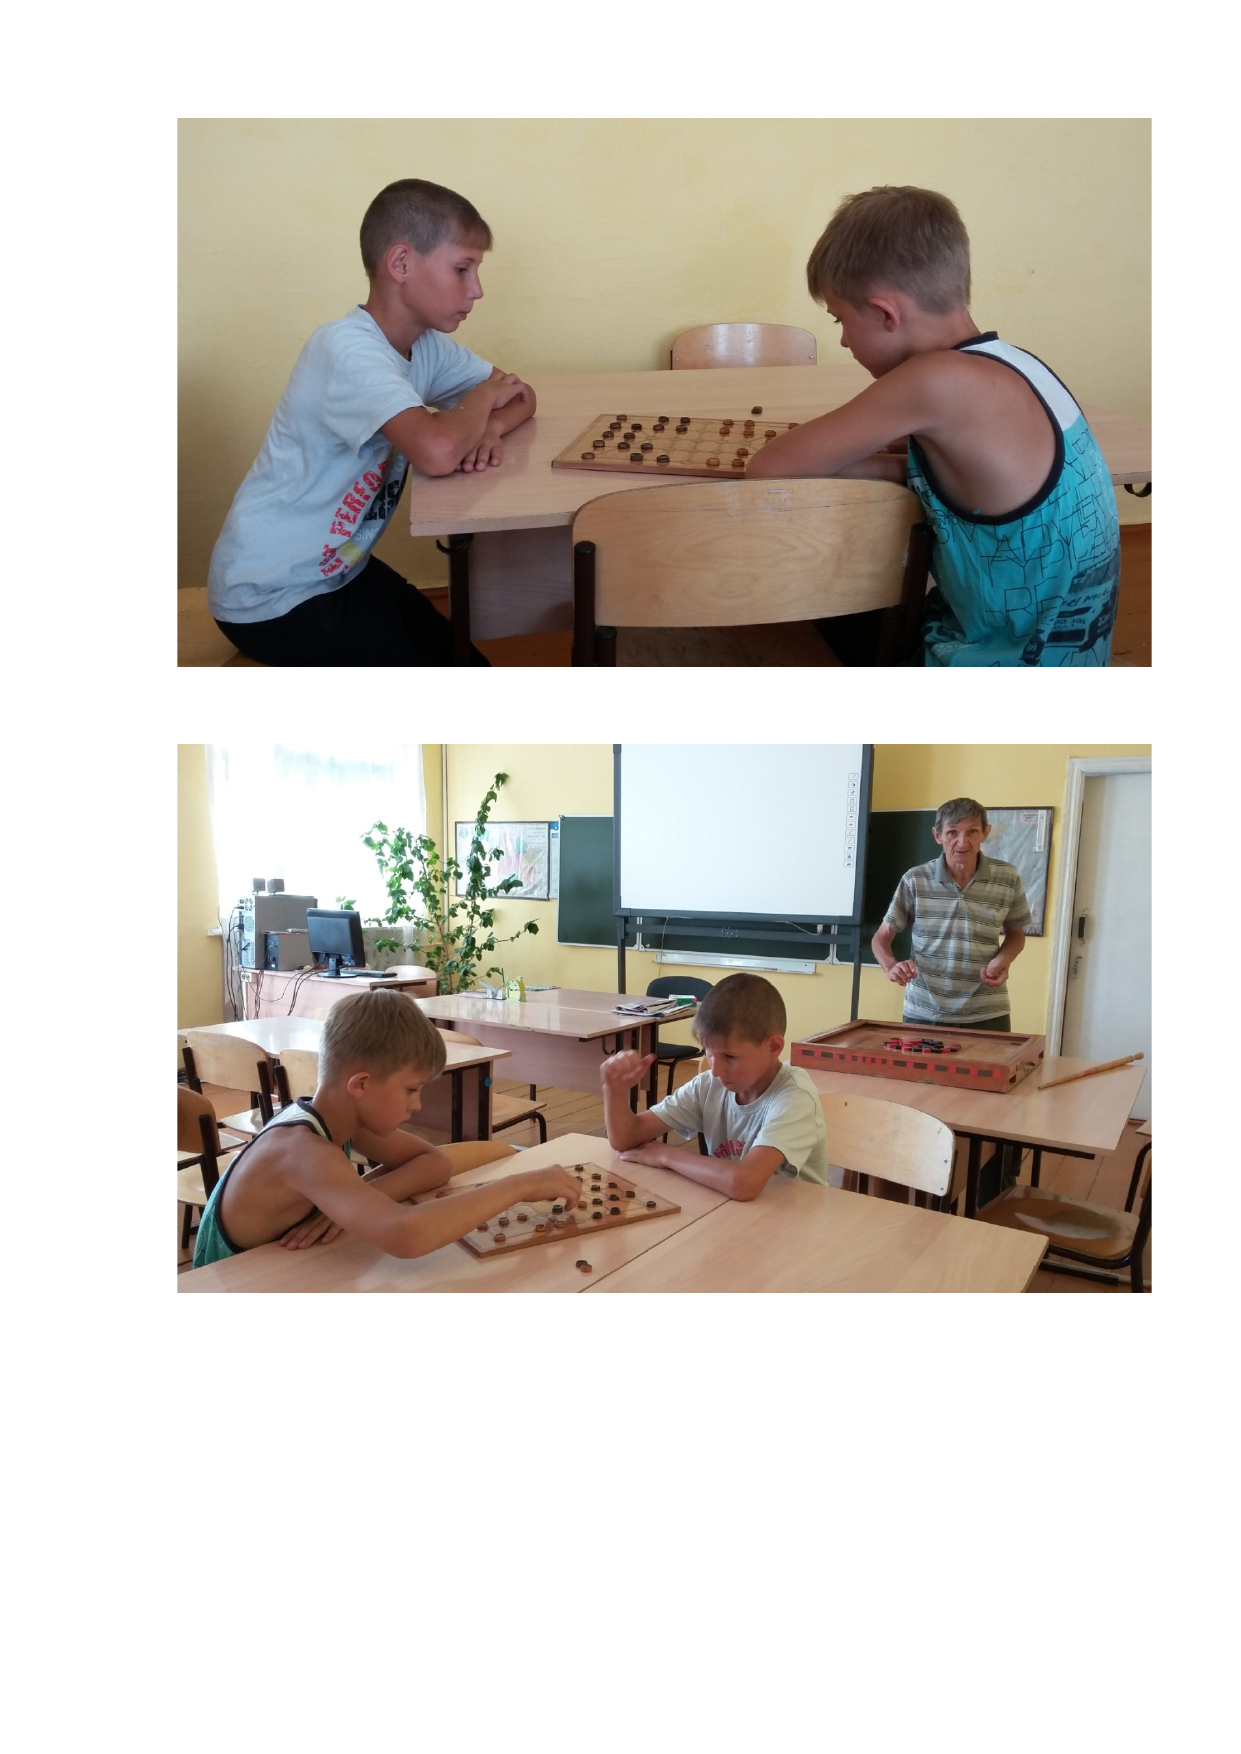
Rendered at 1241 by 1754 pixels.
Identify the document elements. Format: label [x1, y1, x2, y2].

picture [177, 744, 1152, 1293]
picture [177, 118, 1152, 667]
